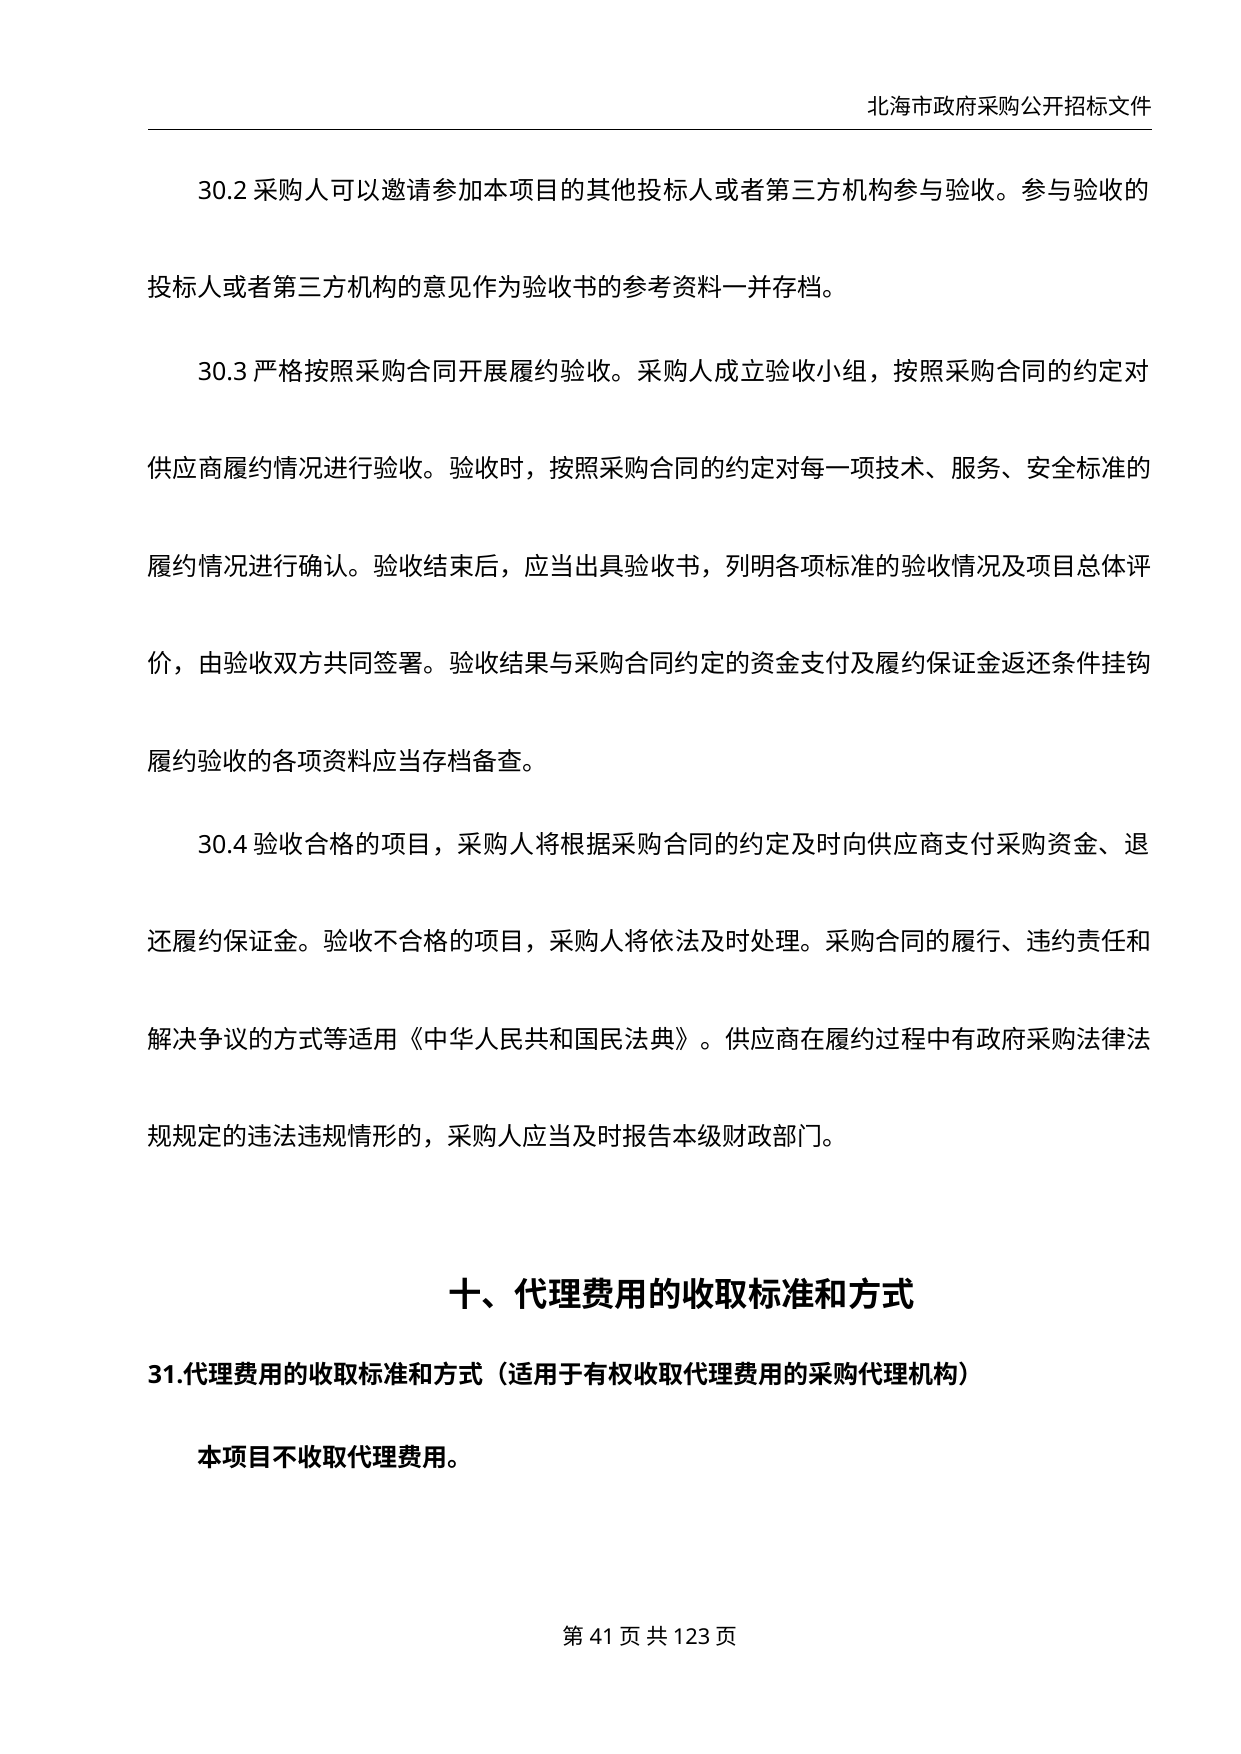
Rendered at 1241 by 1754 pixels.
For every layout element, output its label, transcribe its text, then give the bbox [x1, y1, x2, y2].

text 本项目不收取代理费用。 [148, 1423, 1152, 1488]
text 十、代理费用的收取标准和方式 [160, 1267, 1152, 1316]
text 30.4验收合格的项目，采购人将根据采购合同的约定及时向供应商支付采购资金、退还履约保证金。验收不合格的项目，采购人将依法及时处理。采购合同的履行、违约责任和解决争议的方式等适用《中华人民共和国民法典》。供应商在履约过程中有政府采购法律法规规定的违法违规情形的，采购人应当及时报告本级财政部门。 [148, 810, 1152, 1167]
text 31.代理费用的收取标准和方式（适用于有权收取代理费用的采购代理机构） [148, 1340, 1152, 1405]
text 30.2采购人可以邀请参加本项目的其他投标人或者第三方机构参与验收。参与验收的投标人或者第三方机构的意见作为验收书的参考资料一并存档。 [148, 156, 1152, 318]
text 30.3严格按照采购合同开展履约验收。采购人成立验收小组，按照采购合同的约定对供应商履约情况进行验收。验收时，按照采购合同的约定对每一项技术、服务、安全标准的履约情况进行确认。验收结束后，应当出具验收书，列明各项标准的验收情况及项目总体评价，由验收双方共同签署。验收结果与采购合同约定的资金支付及履约保证金返还条件挂钩。履约验收的各项资料应当存档备查。 [148, 337, 1152, 792]
